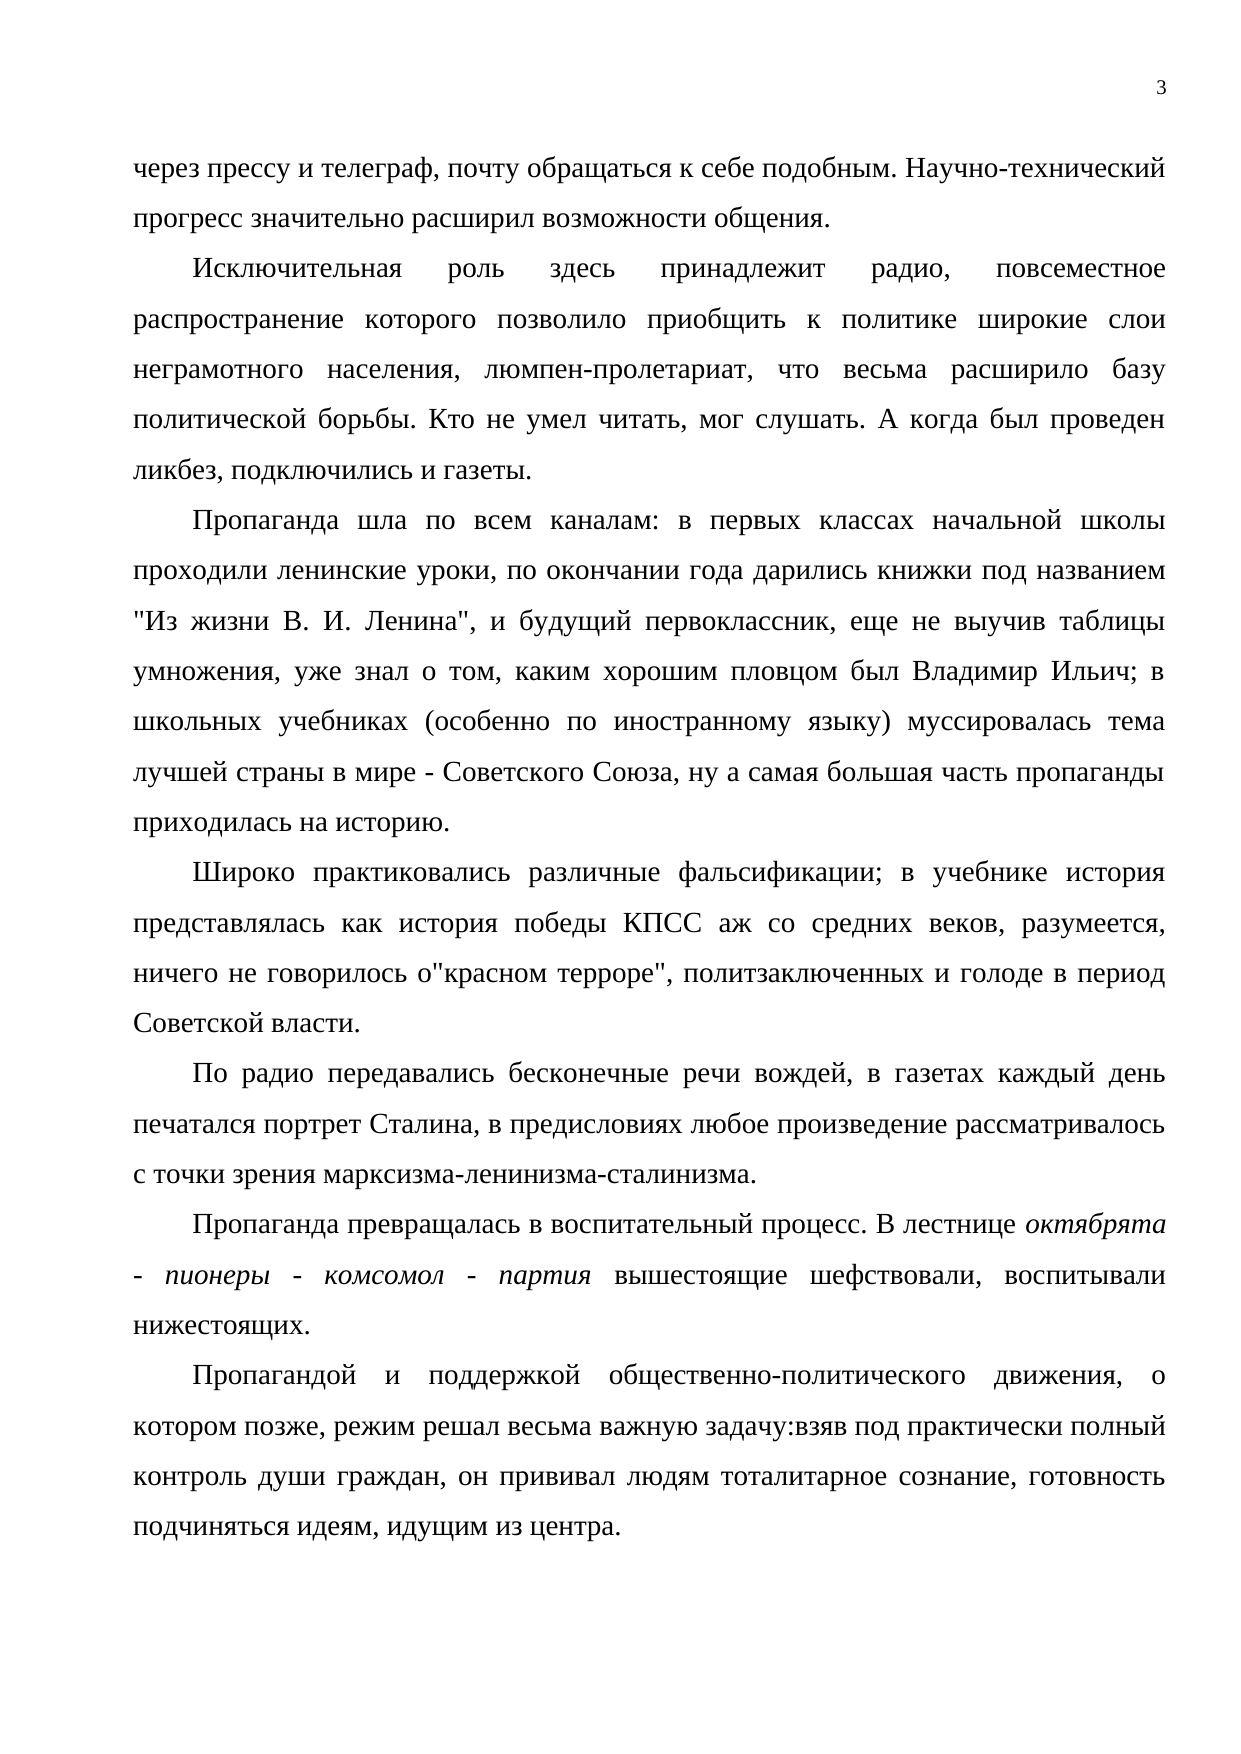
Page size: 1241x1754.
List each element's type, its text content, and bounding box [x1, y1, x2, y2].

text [133, 150, 1167, 234]
text Пропаганда шла по всем каналам: в первых классах начальной школы проходили ленинские уроки, по окончании года дарились книжки под названием "Из жизни В. И. Ленина", и будущий первоклассник, еще не выучив таблицы умножения, уже знал о том, каким хорошим пловцом был Владимир Ильич; в школьных учебниках (особенно по иностранному языку) муссировалась тема лучшей страны в мире - Советского Союза, ну а самая большая часть пропаганды приходилась на историю. [133, 502, 1167, 838]
text Пропагандой и поддержкой общественно-политического движения, о котором позже, режим решал весьма важную задачу:взяв под практически полный контроль души граждан, он прививал людям тоталитарное сознание, готовность подчиняться идеям, идущим из центра. [133, 1357, 1167, 1542]
text Пропаганда превращалась в воспитательный процесс. В лестнице октябрята - пионеры - комсомол - партия вышестоящие шефствовали, воспитывали нижестоящих. [133, 1207, 1167, 1341]
text Исключительная роль здесь принадлежит радио, повсеместное распространение которого позволило приобщить к политике широкие слои неграмотного населения, люмпен-пролетариат, что весьма расширило базу политической борьбы. Кто не умел читать, мог слушать. А когда был проведен ликбез, подключились и газеты. [133, 251, 1167, 485]
text По радио передавались бесконечные речи вождей, в газетах каждый день печатался портрет Сталина, в предисловиях любое произведение рассматривалось с точки зрения марксизма-ленинизма-сталинизма. [133, 1056, 1167, 1190]
text Широко практиковались различные фальсификации; в учебнике история представлялась как история победы КПСС аж со средних веков, разумеется, ничего не говорилось о"красном терроре", политзаключенных и голоде в период Советской власти. [133, 854, 1167, 1039]
